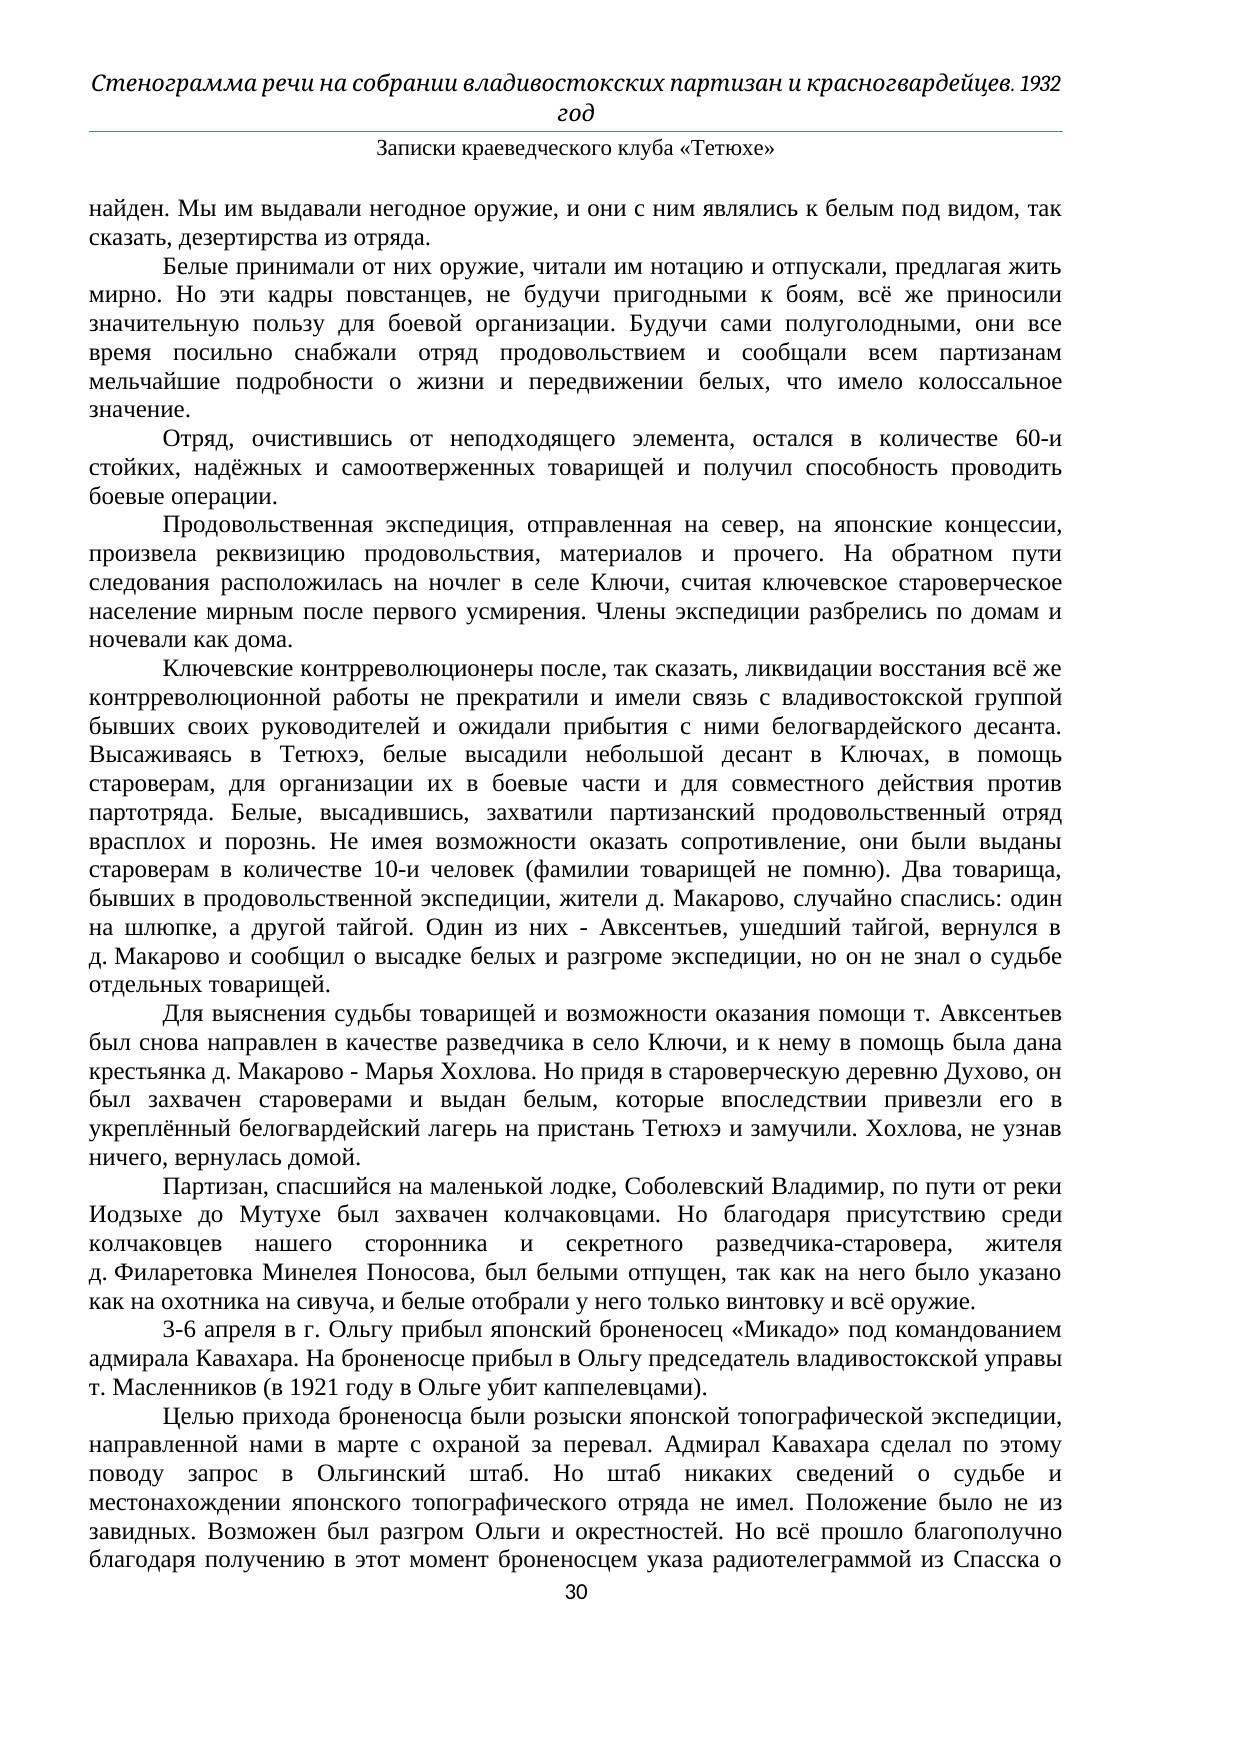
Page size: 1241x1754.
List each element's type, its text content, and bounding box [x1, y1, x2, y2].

text Продовольственная экспедиция, отправленная на север, на японские концессии, произвела реквизицию продовольствия, материалов и прочего. На обратном пути следования расположилась на ночлег в селе Ключи, считая ключевское староверческое население мирным после первого усмирения. Члены экспедиции разбрелись по домам и ночевали как дома. [89, 509, 1063, 653]
text Белые принимали от них оружие, читали им нотацию и отпускали, предлагая жить мирно. Но эти кадры повстанцев, не будучи пригодными к боям, всё же приносили значительную пользу для боевой организации. Будучи сами полуголодными, они все время посильно снабжали отряд продовольствием и сообщали всем партизанам мельчайшие подробности о жизни и передвижении белых, что имело колоссальное значение. [89, 251, 1063, 423]
text Партизан, спасшийся на маленькой лодке, Соболевский Владимир, по пути от реки Иодзыхе до Мутухе был захвачен колчаковцами. Но благодаря присутствию среди колчаковцев нашего сторонника и секретного разведчика-старовера, жителя д. Филаретовка Минелея Поносова, был белыми отпущен, так как на него было указано как на охотника на сивуча, и белые отобрали у него только винтовку и всё оружие. [89, 1171, 1063, 1314]
text Ключевские контрреволюционеры после, так сказать, ликвидации восстания всё же контрреволюционной работы не прекратили и имели связь с владивостокской группой бывших своих руководителей и ожидали прибытия с ними белогвардейского десанта. Высаживаясь в Тетюхэ, белые высадили небольшой десант в Ключах, в помощь староверам, для организации их в боевые части и для совместного действия против партотряда. Белые, высадившись, захватили партизанский продовольственный отряд врасплох и порознь. Не имея возможности оказать сопротивление, они были выданы староверам в количестве 10-и человек (фамилии товарищей не помню). Два товарища, бывших в продовольственной экспедиции, жители д. Макарово, случайно спаслись: один на шлюпке, а другой тайгой. Один из них - Авксентьев, ушедший тайгой, вернулся в д. Макарово и сообщил о высадке белых и разгроме экспедиции, но он не знал о судьбе отдельных товарищей. [89, 653, 1063, 998]
text 3-6 апреля в г. Ольгу прибыл японский броненосец «Микадо» под командованием адмирала Кавахара. На броненосце прибыл в Ольгу председатель владивостокской управы т. Масленников (в 1921 году в Ольге убит каппелевцами). [89, 1314, 1063, 1401]
text Для выяснения судьбы товарищей и возможности оказания помощи т. Авксентьев был снова направлен в качестве разведчика в село Ключи, и к нему в помощь была дана крестьянка д. Макарово - Марья Хохлова. Но придя в староверческую деревню Духово, он был захвачен староверами и выдан белым, которые впоследствии привезли его в укреплённый белогвардейский лагерь на пристань Тетюхэ и замучили. Хохлова, не узнав ничего, вернулась домой. [89, 998, 1063, 1171]
text Отряд, очистившись от неподходящего элемента, остался в количестве 60-и стойких, надёжных и самоотверженных товарищей и получил способность проводить боевые операции. [89, 423, 1063, 509]
